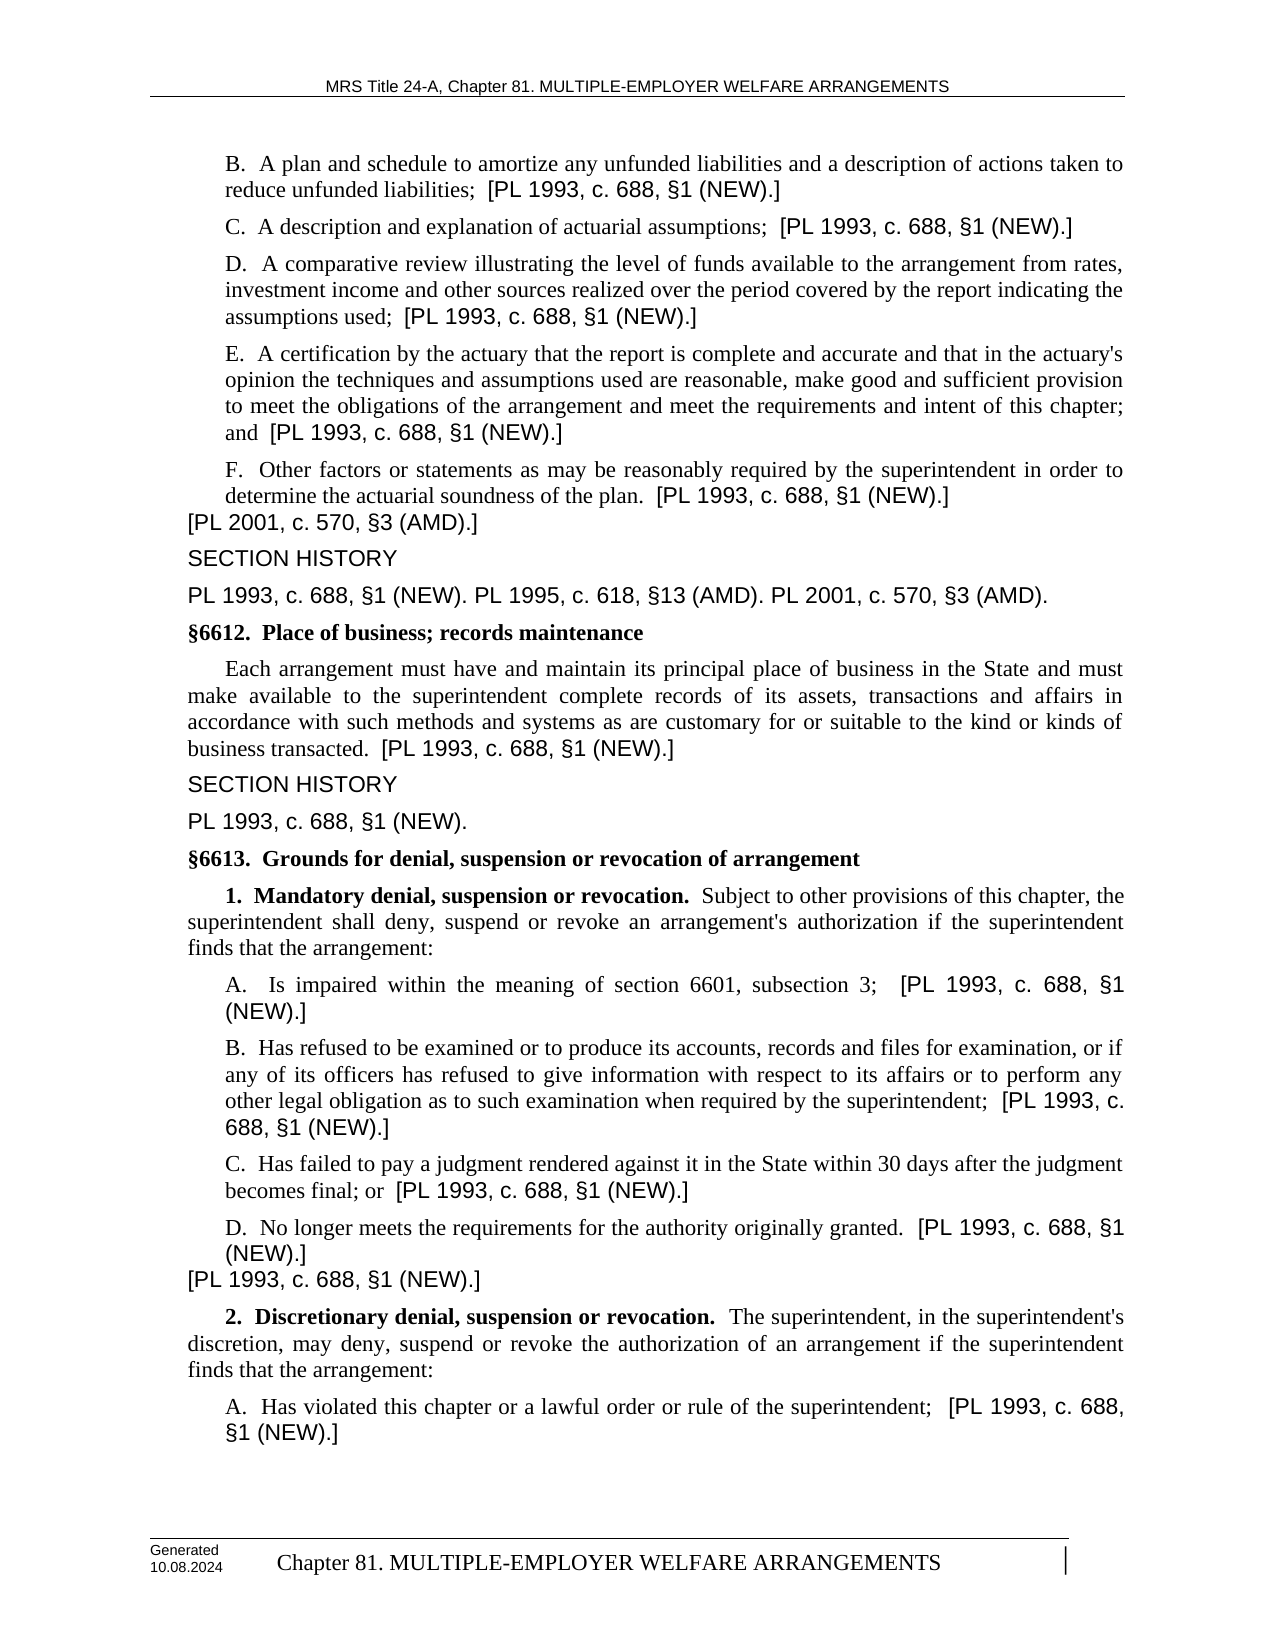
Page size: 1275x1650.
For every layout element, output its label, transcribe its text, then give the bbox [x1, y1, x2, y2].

text F. Other factors or statements as may be reasonably required by the superintendent in order to determine the actuarial soundness of the plan. [PL 1993, c. 688, §1 (NEW).] [225, 456, 1125, 508]
text D. A comparative review illustrating the level of funds available to the arrangement from rates, investment income and other sources realized over the period covered by the report indicating the assumptions used; [PL 1993, c. 688, §1 (NEW).] [225, 250, 1125, 329]
text B. Has refused to be examined or to produce its accounts, records and files for examination, or if any of its officers has refused to give information with respect to its affairs or to perform any other legal obligation as to such examination when required by the superintendent; [PL 1993, c. 688, §1 (NEW).] [225, 1034, 1125, 1140]
text PL 1993, c. 688, §1 (NEW). [187, 808, 1125, 834]
text E. A certification by the actuary that the report is complete and accurate and that in the actuary's opinion the techniques and assumptions used are reasonable, make good and sufficient provision to meet the obligations of the arrangement and meet the requirements and intent of this chapter; and [PL 1993, c. 688, §1 (NEW).] [225, 340, 1125, 445]
text Each arrangement must have and maintain its principal place of business in the State and must make available to the superintendent complete records of its assets, transactions and affairs in accordance with such methods and systems as are customary for or suitable to the kind or kinds of business transacted. [PL 1993, c. 688, §1 (NEW).] [187, 656, 1125, 761]
text §6612. Place of business; records maintenance [187, 619, 1125, 645]
text C. A description and explanation of actuarial assumptions; [PL 1993, c. 688, §1 (NEW).] [225, 213, 1125, 240]
text PL 1993, c. 688, §1 (NEW). PL 1995, c. 618, §13 (AMD). PL 2001, c. 570, §3 (AMD). [187, 582, 1125, 608]
text SECTION HISTORY [187, 771, 1125, 798]
text [PL 2001, c. 570, §3 (AMD).] [187, 508, 1125, 535]
text SECTION HISTORY [187, 545, 1125, 572]
text 2. Discretionary denial, suspension or revocation. The superintendent, in the superintendent's discretion, may deny, suspend or revoke the authorization of an arrangement if the superintendent finds that the arrangement: [187, 1303, 1125, 1382]
text A. Has violated this chapter or a lawful order or rule of the superintendent; [PL 1993, c. 688, §1 (NEW).] [225, 1393, 1125, 1446]
text 1. Mandatory denial, suspension or revocation. Subject to other provisions of this chapter, the superintendent shall deny, suspend or revoke an arrangement's authorization if the superintendent finds that the arrangement: [187, 882, 1125, 961]
text D. No longer meets the requirements for the authority originally granted. [PL 1993, c. 688, §1 (NEW).] [225, 1214, 1125, 1266]
text B. A plan and schedule to amortize any unfunded liabilities and a description of actions taken to reduce unfunded liabilities; [PL 1993, c. 688, §1 (NEW).] [225, 150, 1125, 203]
text [PL 1993, c. 688, §1 (NEW).] [187, 1266, 1125, 1293]
text C. Has failed to pay a judgment rendered against it in the State within 30 days after the judgment becomes final; or [PL 1993, c. 688, §1 (NEW).] [225, 1150, 1125, 1203]
text A. Is impaired within the meaning of section 6601, subsection 3; [PL 1993, c. 688, §1 (NEW).] [225, 971, 1125, 1024]
text §6613. Grounds for denial, suspension or revocation of arrangement [187, 845, 1125, 871]
